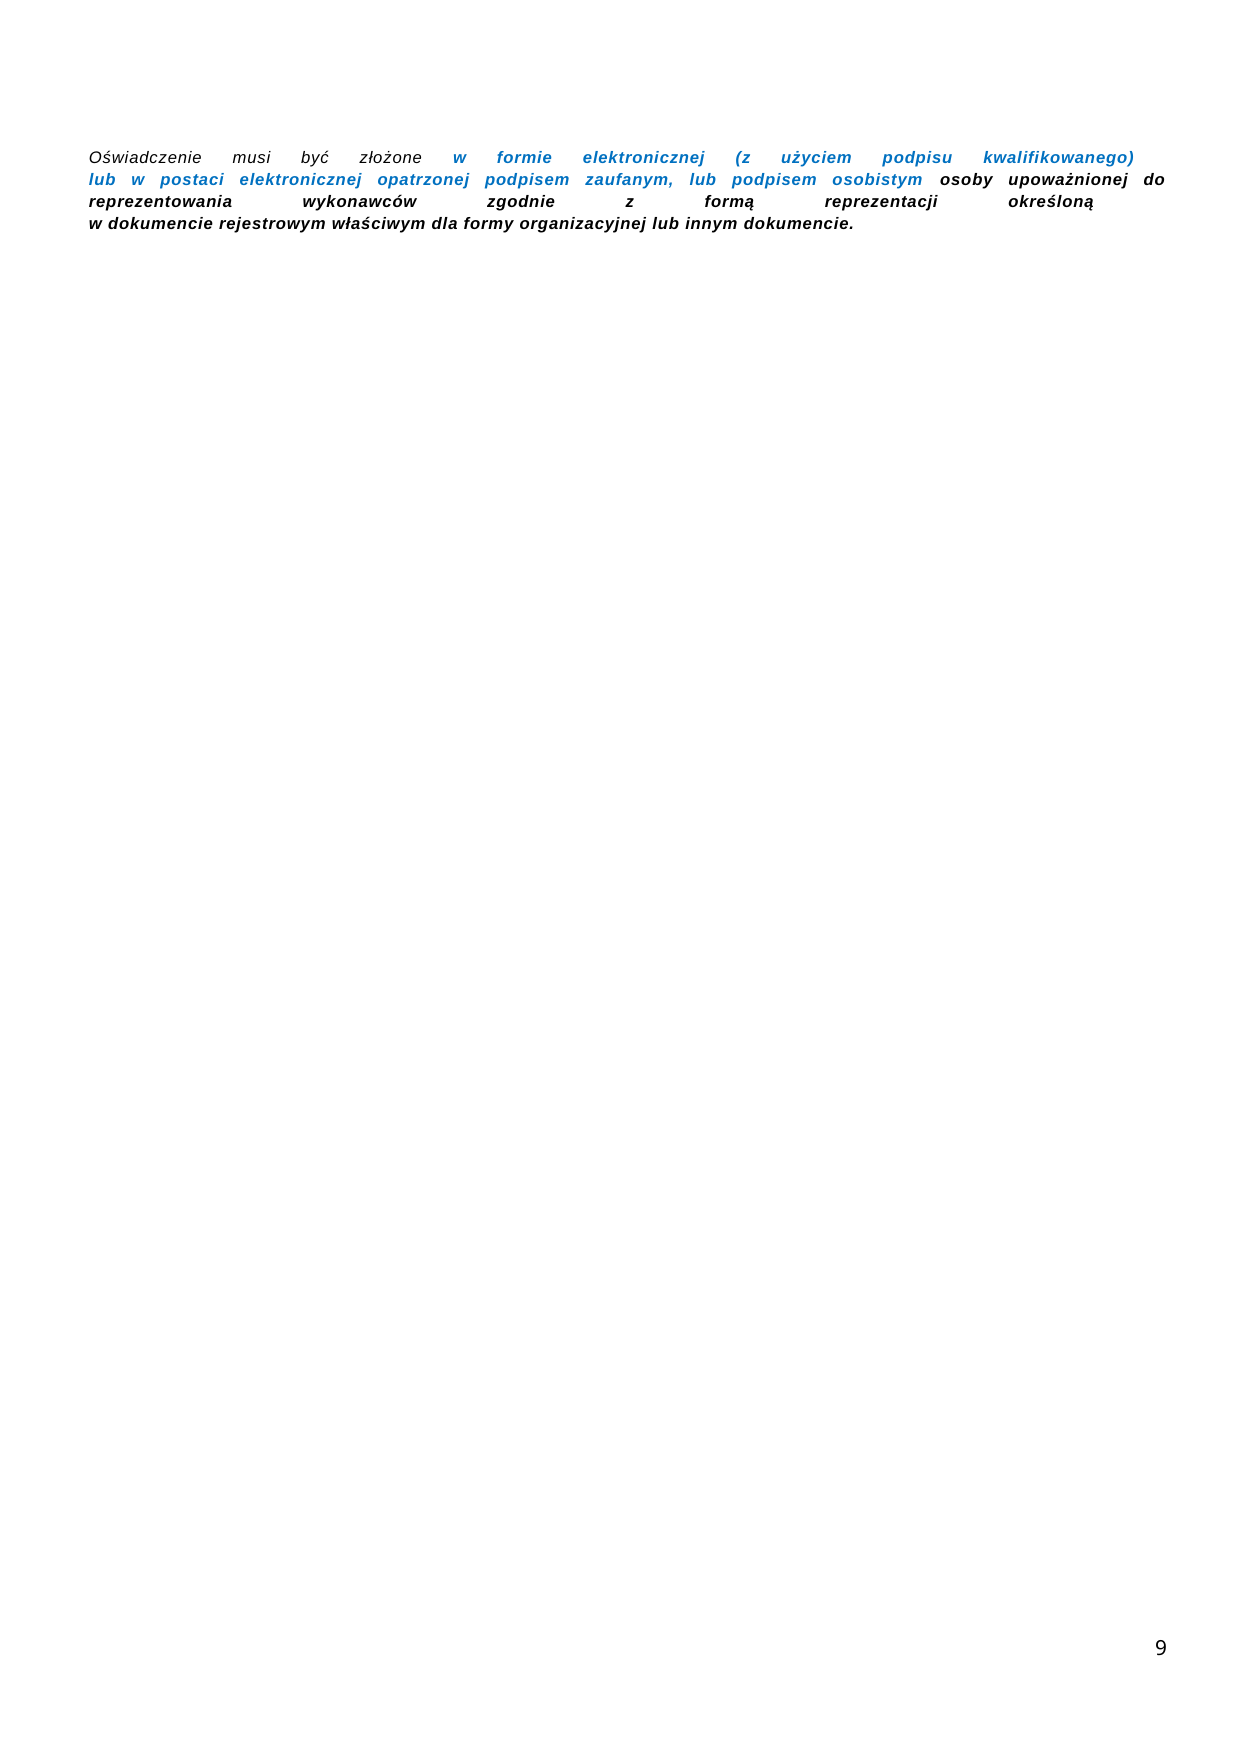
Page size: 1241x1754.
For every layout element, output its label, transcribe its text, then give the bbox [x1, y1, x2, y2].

text Oświadczenie musi być złożone w formie elektronicznej (z użyciem podpisu kwalifikowanego) lub w postaci elektronicznej opatrzonej podpisem zaufanym, lub podpisem osobistym osoby upoważnionej do reprezentowania wykonawców zgodnie z formą reprezentacji określoną w dokumencie rejestrowym właściwym dla formy organizacyjnej lub innym dokumencie. [89, 148, 1167, 233]
